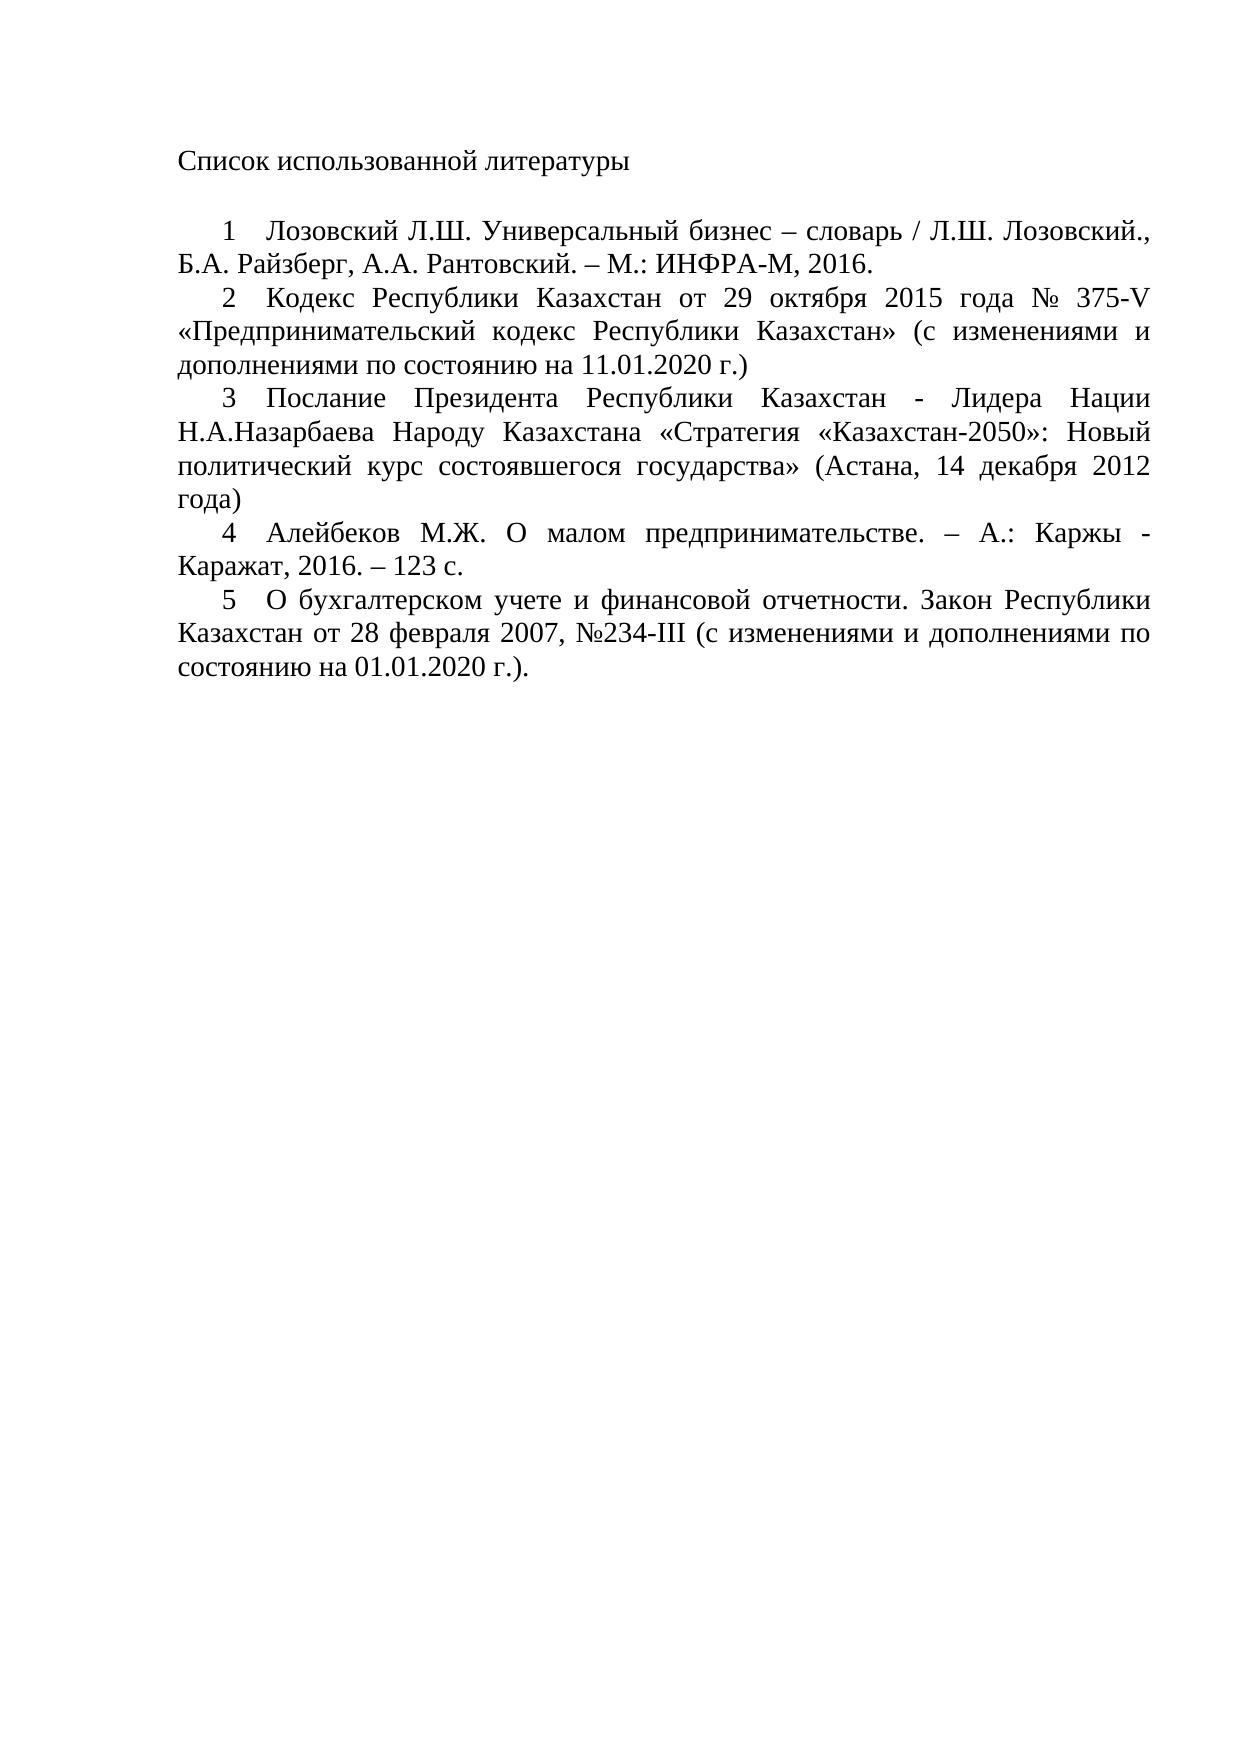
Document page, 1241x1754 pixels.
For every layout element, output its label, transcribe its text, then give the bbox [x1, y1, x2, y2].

list Алейбеков М.Ж. О малом предпринимательстве. – А.: Каржы - Каражат, 2016. – 123 с. [177, 515, 1152, 582]
list О бухгалтерском учете и финансовой отчетности. Закон Республики Казахстан от 28 февраля 2007, №234-III (с изменениями и дополнениями по состоянию на 01.01.2020 г.). [177, 582, 1152, 682]
list Кодекс Республики Казахстан от 29 октября 2015 года № 375-V «Предпринимательский кодекс Республики Казахстан» (с изменениями и дополнениями по состоянию на 11.01.2020 г.) [177, 280, 1152, 381]
list Послание Президента Республики Казахстан - Лидера Нации Н.А.Назарбаева Народу Казахстана «Стратегия «Казахстан-2050»: Новый политический курс состоявшегося государства» (Астана, 14 декабря 2012 года) [177, 381, 1152, 515]
subtitle Список использованной литературы [177, 143, 1152, 177]
list Лозовский Л.Ш. Универсальный бизнес – словарь / Л.Ш. Лозовский., Б.А. Райзберг, А.А. Рантовский. – М.: ИНФРА-М, 2016. [177, 213, 1152, 280]
